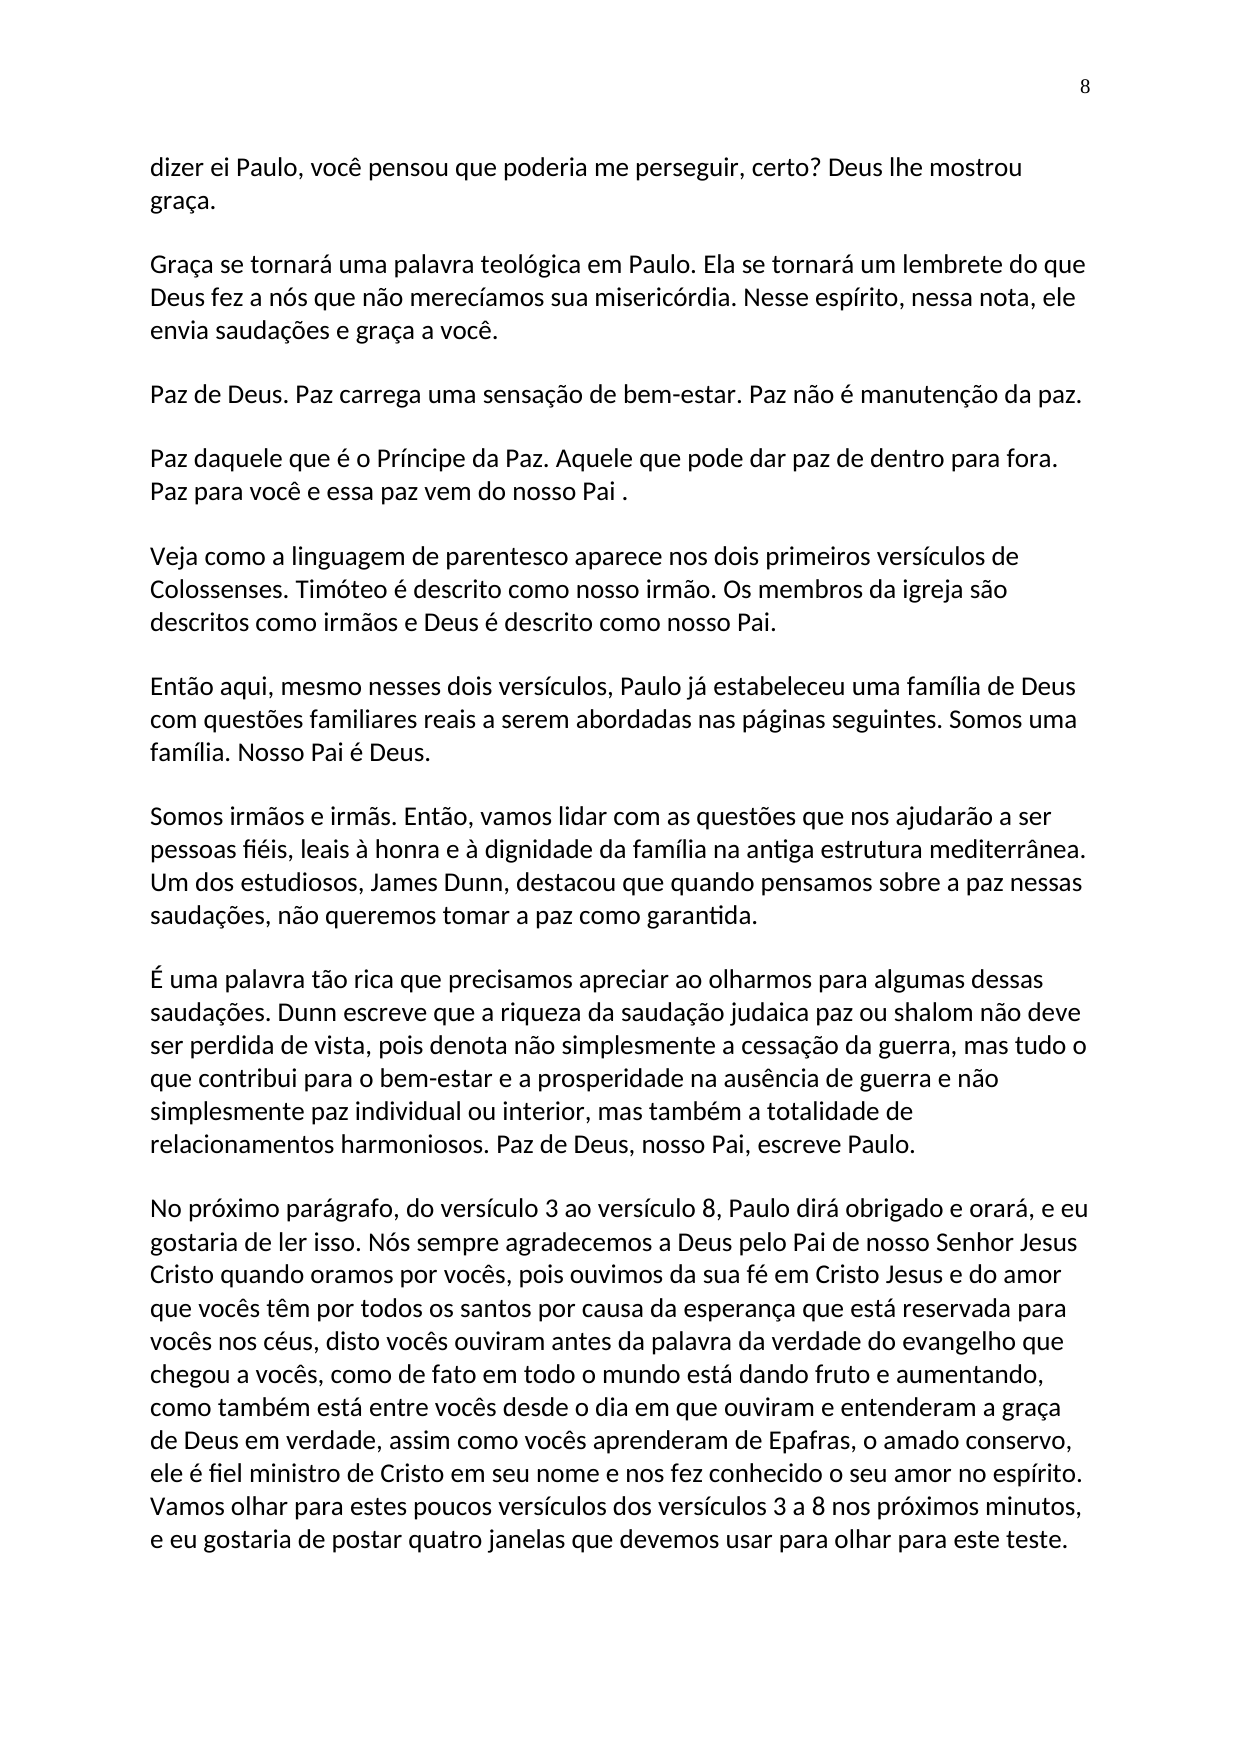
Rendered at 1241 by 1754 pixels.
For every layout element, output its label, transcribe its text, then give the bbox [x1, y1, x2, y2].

text Então aqui, mesmo nesses dois versículos, Paulo já estabeleceu uma família de Deus com questões familiares reais a serem abordadas nas páginas seguintes. Somos uma família. Nosso Pai é Deus. [150, 669, 1090, 768]
text No próximo parágrafo, do versículo 3 ao versículo 8, Paulo dirá obrigado e orará, e eu gostaria de ler isso. Nós sempre agradecemos a Deus pelo Pai de nosso Senhor Jesus Cristo quando oramos por vocês, pois ouvimos da sua fé em Cristo Jesus e do amor que vocês têm por todos os santos por causa da esperança que está reservada para vocês nos céus, disto vocês ouviram antes da palavra da verdade do evangelho que chegou a vocês, como de fato em todo o mundo está dando fruto e aumentando, como também está entre vocês desde o dia em que ouviram e entenderam a graça de Deus em verdade, assim como vocês aprenderam de Epafras, o amado conservo, ele é fiel ministro de Cristo em seu nome e nos fez conhecido o seu amor no espírito. Vamos olhar para estes poucos versículos dos versículos 3 a 8 nos próximos minutos, e eu gostaria de postar quatro janelas que devemos usar para olhar para este teste. [150, 1192, 1090, 1555]
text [150, 150, 1090, 216]
text Paz de Deus. Paz carrega uma sensação de bem-estar. Paz não é manutenção da paz. [150, 377, 1090, 410]
text Veja como a linguagem de parentesco aparece nos dois primeiros versículos de Colossenses. Timóteo é descrito como nosso irmão. Os membros da igreja são descritos como irmãos e Deus é descrito como nosso Pai. [150, 539, 1090, 638]
text É uma palavra tão rica que precisamos apreciar ao olharmos para algumas dessas saudações. Dunn escreve que a riqueza da saudação judaica paz ou shalom não deve ser perdida de vista, pois denota não simplesmente a cessação da guerra, mas tudo o que contribui para o bem-estar e a prosperidade na ausência de guerra e não simplesmente paz individual ou interior, mas também a totalidade de relacionamentos harmoniosos. Paz de Deus, nosso Pai, escreve Paulo. [150, 962, 1090, 1161]
text Paz daquele que é o Príncipe da Paz. Aquele que pode dar paz de dentro para fora. Paz para você e essa paz vem do nosso Pai . [150, 442, 1090, 508]
text Somos irmãos e irmãs. Então, vamos lidar com as questões que nos ajudarão a ser pessoas fiéis, leais à honra e à dignidade da família na antiga estrutura mediterrânea. Um dos estudiosos, James Dunn, destacou que quando pensamos sobre a paz nessas saudações, não queremos tomar a paz como garantida. [150, 799, 1090, 931]
text Graça se tornará uma palavra teológica em Paulo. Ela se tornará um lembrete do que Deus fez a nós que não merecíamos sua misericórdia. Nesse espírito, nessa nota, ele envia saudações e graça a você. [150, 247, 1090, 346]
